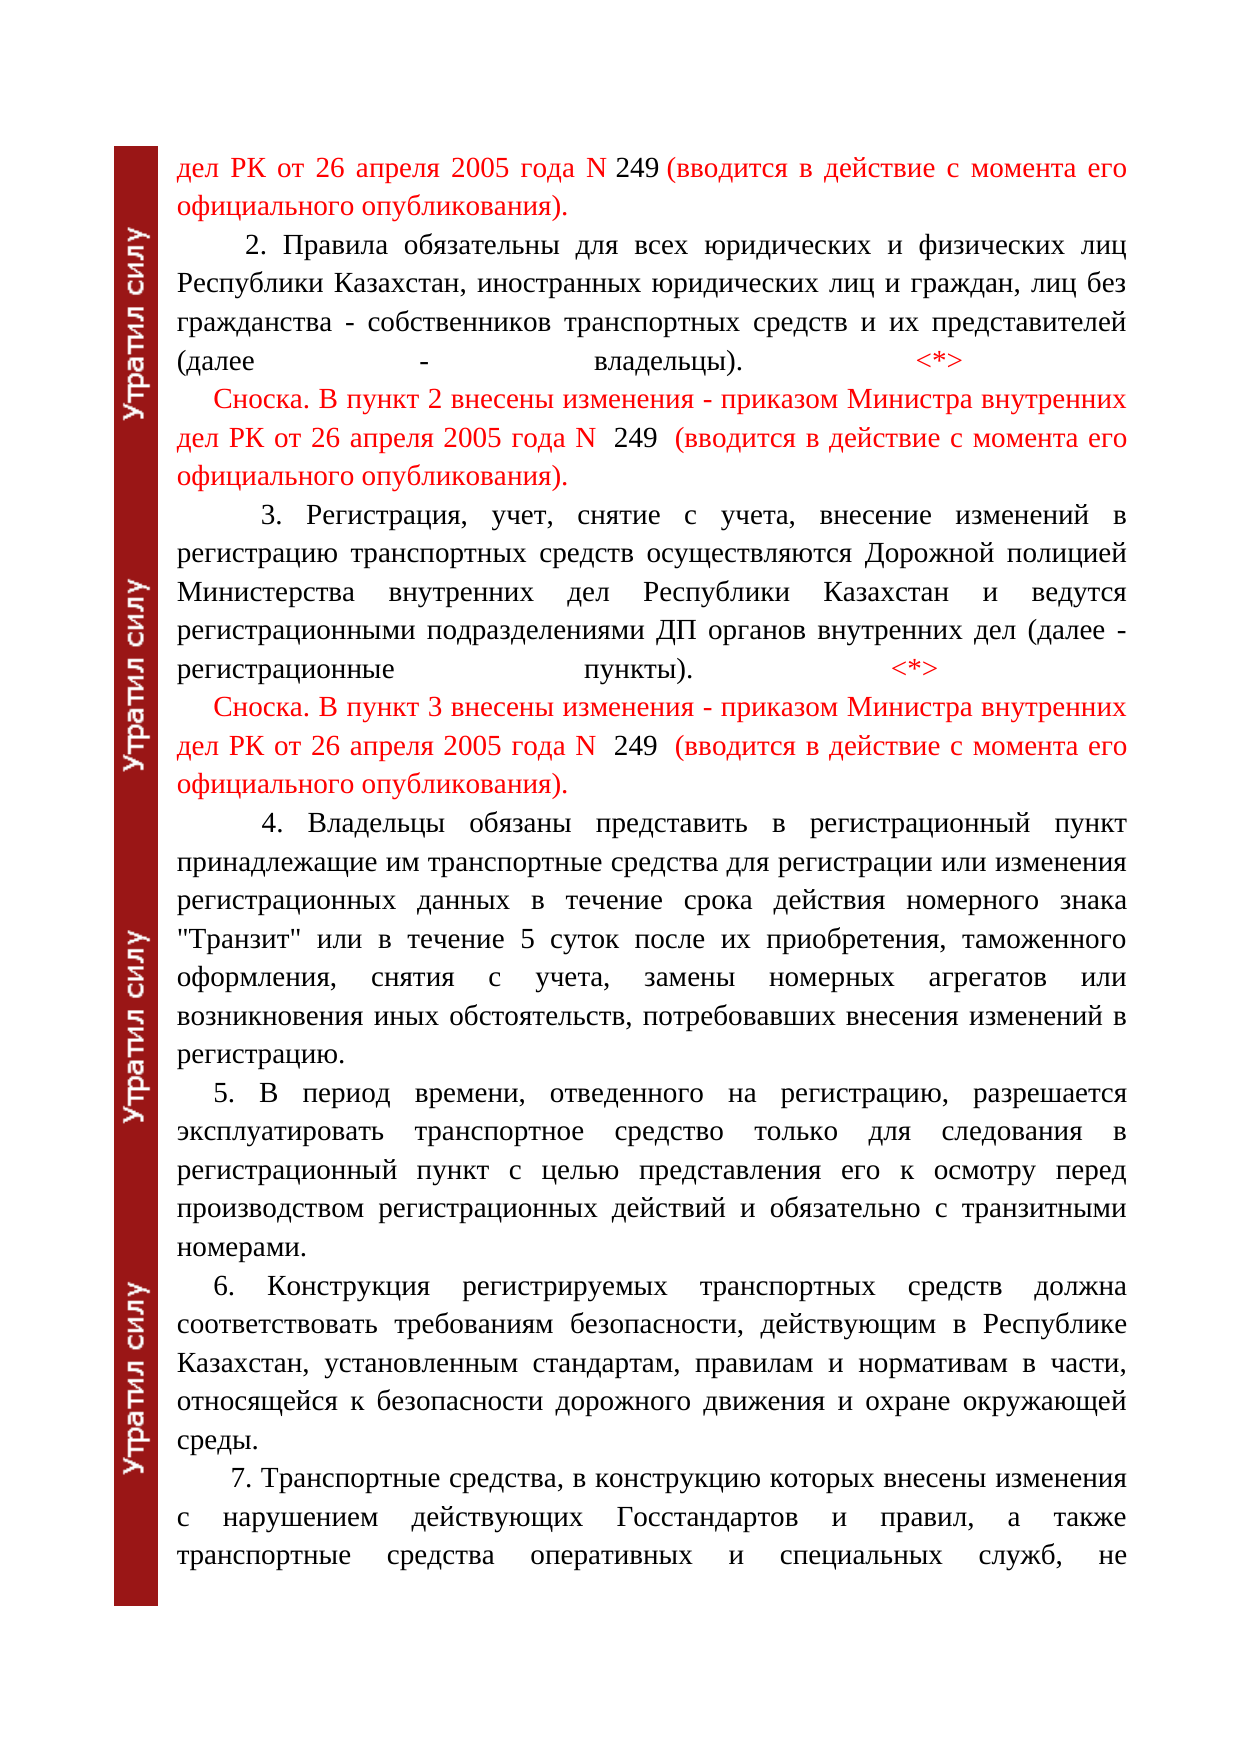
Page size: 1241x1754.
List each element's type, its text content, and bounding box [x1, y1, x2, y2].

text 5. В период времени, отведенного на регистрацию, разрешается эксплуатировать транспортное средство только для следования в регистрационный пункт с целью представления его к осмотру перед производством регистрационных действий и обязательно с транзитными номерами. [112, 1075, 1128, 1263]
picture [114, 146, 158, 150]
text 4. Владельцы обязаны представить в регистрационный пункт принадлежащие им транспортные средства для регистрации или изменения регистрационных данных в течение срока действия номерного знака "Транзит" или в течение 5 суток после их приобретения, таможенного оформления, снятия с учета, замены номерных агрегатов или возникновения иных обстоятельств, потребовавших внесения изменений в регистрацию. [112, 805, 1128, 1070]
picture [114, 800, 158, 805]
text 6. Конструкция регистрируемых транспортных средств должна соответствовать требованиям безопасности, действующим в Республике Казахстан, установленным стандартам, правилам и нормативам в части, относящейся к безопасности дорожного движения и охране окружающей среды. [112, 1268, 1128, 1455]
picture [114, 1571, 158, 1606]
text 2. Правила обязательны для всех юридических и физических лиц Республики Казахстан, иностранных юридических лиц и граждан, лиц без гражданства - собственников транспортных средств и их представителей (далее - владельцы). <*> Сноска. В пункт 2 внесены изменения - приказом Министра внутренних дел РК от 26 апреля 2005 года N 249 (вводится в действие с момента его официального опубликования). [112, 227, 1128, 492]
text 3. Регистрация, учет, снятие с учета, внесение изменений в регистрацию транспортных средств осуществляются Дорожной полицией Министерства внутренних дел Республики Казахстан и ведутся регистрационными подразделениями ДП органов внутренних дел (далее - регистрационные пункты). <*> Сноска. В пункт 3 внесены изменения - приказом Министра внутренних дел РК от 26 апреля 2005 года N 249 (вводится в действие с момента его официального опубликования). [112, 497, 1128, 800]
picture [114, 1455, 158, 1460]
picture [114, 1070, 158, 1075]
picture [114, 492, 158, 497]
picture [114, 222, 158, 227]
picture [114, 1263, 158, 1268]
